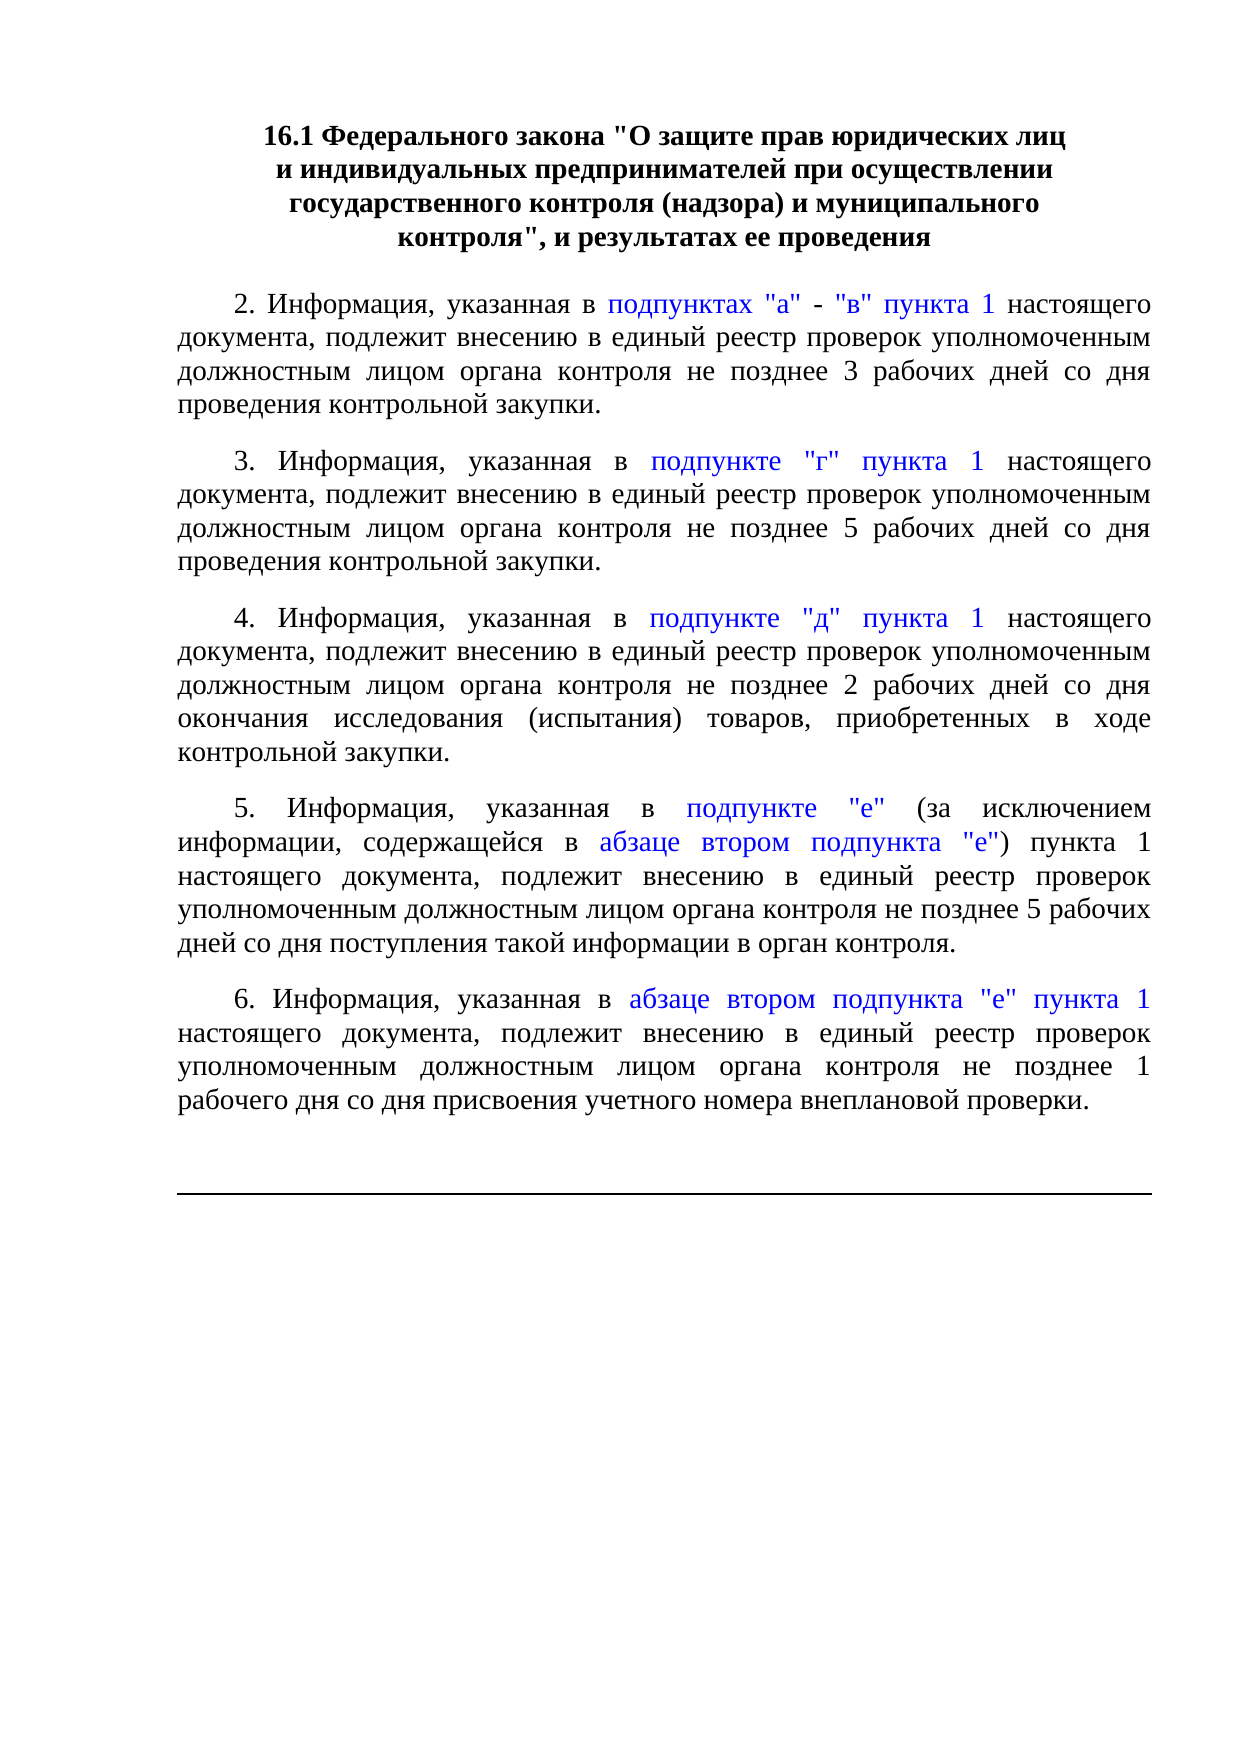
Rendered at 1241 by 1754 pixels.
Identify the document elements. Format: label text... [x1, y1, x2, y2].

text 3. Информация, указанная в подпункте "г" пункта 1 настоящего документа, подлежит внесению в единый реестр проверок уполномоченным должностным лицом органа контроля не позднее 5 рабочих дней со дня проведения контрольной закупки. [177, 443, 1152, 577]
text контроля", и результатах ее проведения [177, 219, 1152, 252]
text 5. Информация, указанная в подпункте "е" (за исключением информации, содержащейся в абзаце втором подпункта "е") пункта 1 настоящего документа, подлежит внесению в единый реестр проверок уполномоченным должностным лицом органа контроля не позднее 5 рабочих дней со дня поступления такой информации в орган контроля. [177, 791, 1152, 958]
text и индивидуальных предпринимателей при осуществлении [177, 152, 1152, 185]
text 16.1 Федерального закона "О защите прав юридических лиц [177, 118, 1152, 152]
text 4. Информация, указанная в подпункте "д" пункта 1 настоящего документа, подлежит внесению в единый реестр проверок уполномоченным должностным лицом органа контроля не позднее 2 рабочих дней со дня окончания исследования (испытания) товаров, приобретенных в ходе контрольной закупки. [177, 600, 1152, 768]
text государственного контроля (надзора) и муниципального [177, 185, 1152, 219]
text 6. Информация, указанная в абзаце втором подпункта "е" пункта 1 настоящего документа, подлежит внесению в единый реестр проверок уполномоченным должностным лицом органа контроля не позднее 1 рабочего дня со дня присвоения учетного номера внеплановой проверки. [177, 981, 1152, 1115]
text 2. Информация, указанная в подпунктах "а" - "в" пункта 1 настоящего документа, подлежит внесению в единый реестр проверок уполномоченным должностным лицом органа контроля не позднее 3 рабочих дней со дня проведения контрольной закупки. [177, 286, 1152, 420]
